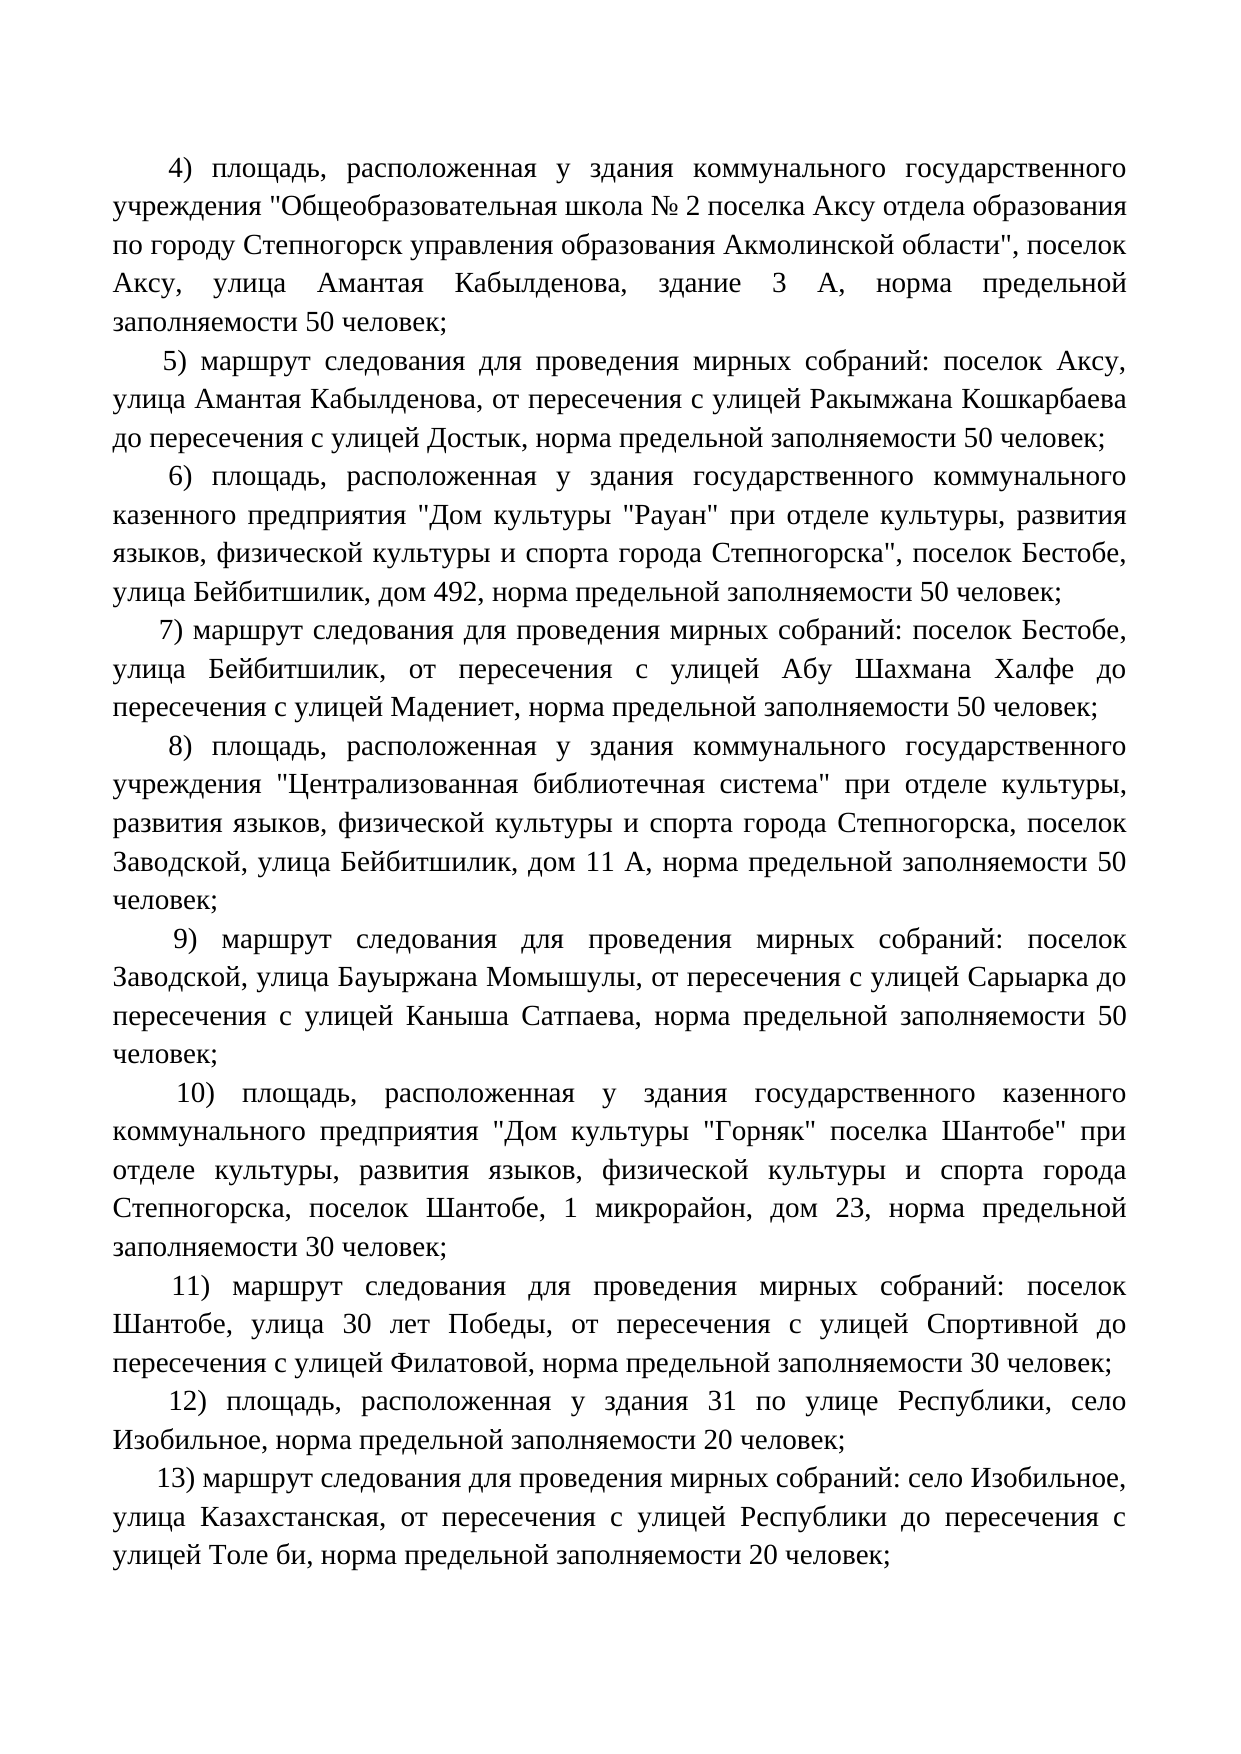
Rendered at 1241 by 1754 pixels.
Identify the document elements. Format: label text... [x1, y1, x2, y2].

text 11) маршрут следования для проведения мирных собраний: поселок Шантобе, улица 30 лет Победы, от пересечения с улицей Спортивной до пересечения с улицей Филатовой, норма предельной заполняемости 30 человек; [112, 1268, 1128, 1378]
text 8) площадь, расположенная у здания коммунального государственного учреждения "Централизованная библиотечная система" при отделе культуры, развития языков, физической культуры и спорта города Степногорска, поселок Заводской, улица Бейбитшилик, дом 11 А, норма предельной заполняемости 50 человек; [112, 728, 1128, 916]
text 12) площадь, расположенная у здания 31 по улице Республики, село Изобильное, норма предельной заполняемости 20 человек; [112, 1383, 1128, 1455]
text 13) маршрут следования для проведения мирных собраний: село Изобильное, улица Казахстанская, от пересечения с улицей Республики до пересечения с улицей Толе би, норма предельной заполняемости 20 человек; [112, 1460, 1128, 1571]
text 9) маршрут следования для проведения мирных собраний: поселок Заводской, улица Бауыржана Момышулы, от пересечения с улицей Сарыарка до пересечения с улицей Каныша Сатпаева, норма предельной заполняемости 50 человек; [112, 921, 1128, 1070]
text 6) площадь, расположенная у здания государственного коммунального казенного предприятия "Дом культуры "Рауан" при отделе культуры, развития языков, физической культуры и спорта города Степногорска", поселок Бестобе, улица Бейбитшилик, дом 492, норма предельной заполняемости 50 человек; [112, 458, 1128, 607]
text 4) площадь, расположенная у здания коммунального государственного учреждения "Общеобразовательная школа № 2 поселка Аксу отдела образования по городу Степногорск управления образования Акмолинской области", поселок Аксу, улица Амантая Кабылденова, здание 3 А, норма предельной заполняемости 50 человек; [112, 150, 1128, 338]
text 10) площадь, расположенная у здания государственного казенного коммунального предприятия "Дом культуры "Горняк" поселка Шантобе" при отделе культуры, развития языков, физической культуры и спорта города Степногорска, поселок Шантобе, 1 микрорайон, дом 23, норма предельной заполняемости 30 человек; [112, 1075, 1128, 1263]
text 7) маршрут следования для проведения мирных собраний: поселок Бестобе, улица Бейбитшилик, от пересечения с улицей Абу Шахмана Халфе до пересечения с улицей Мадениет, норма предельной заполняемости 50 человек; [112, 612, 1128, 723]
text 5) маршрут следования для проведения мирных собраний: поселок Аксу, улица Амантая Кабылденова, от пересечения с улицей Ракымжана Кошкарбаева до пересечения с улицей Достык, норма предельной заполняемости 50 человек; [112, 343, 1128, 453]
